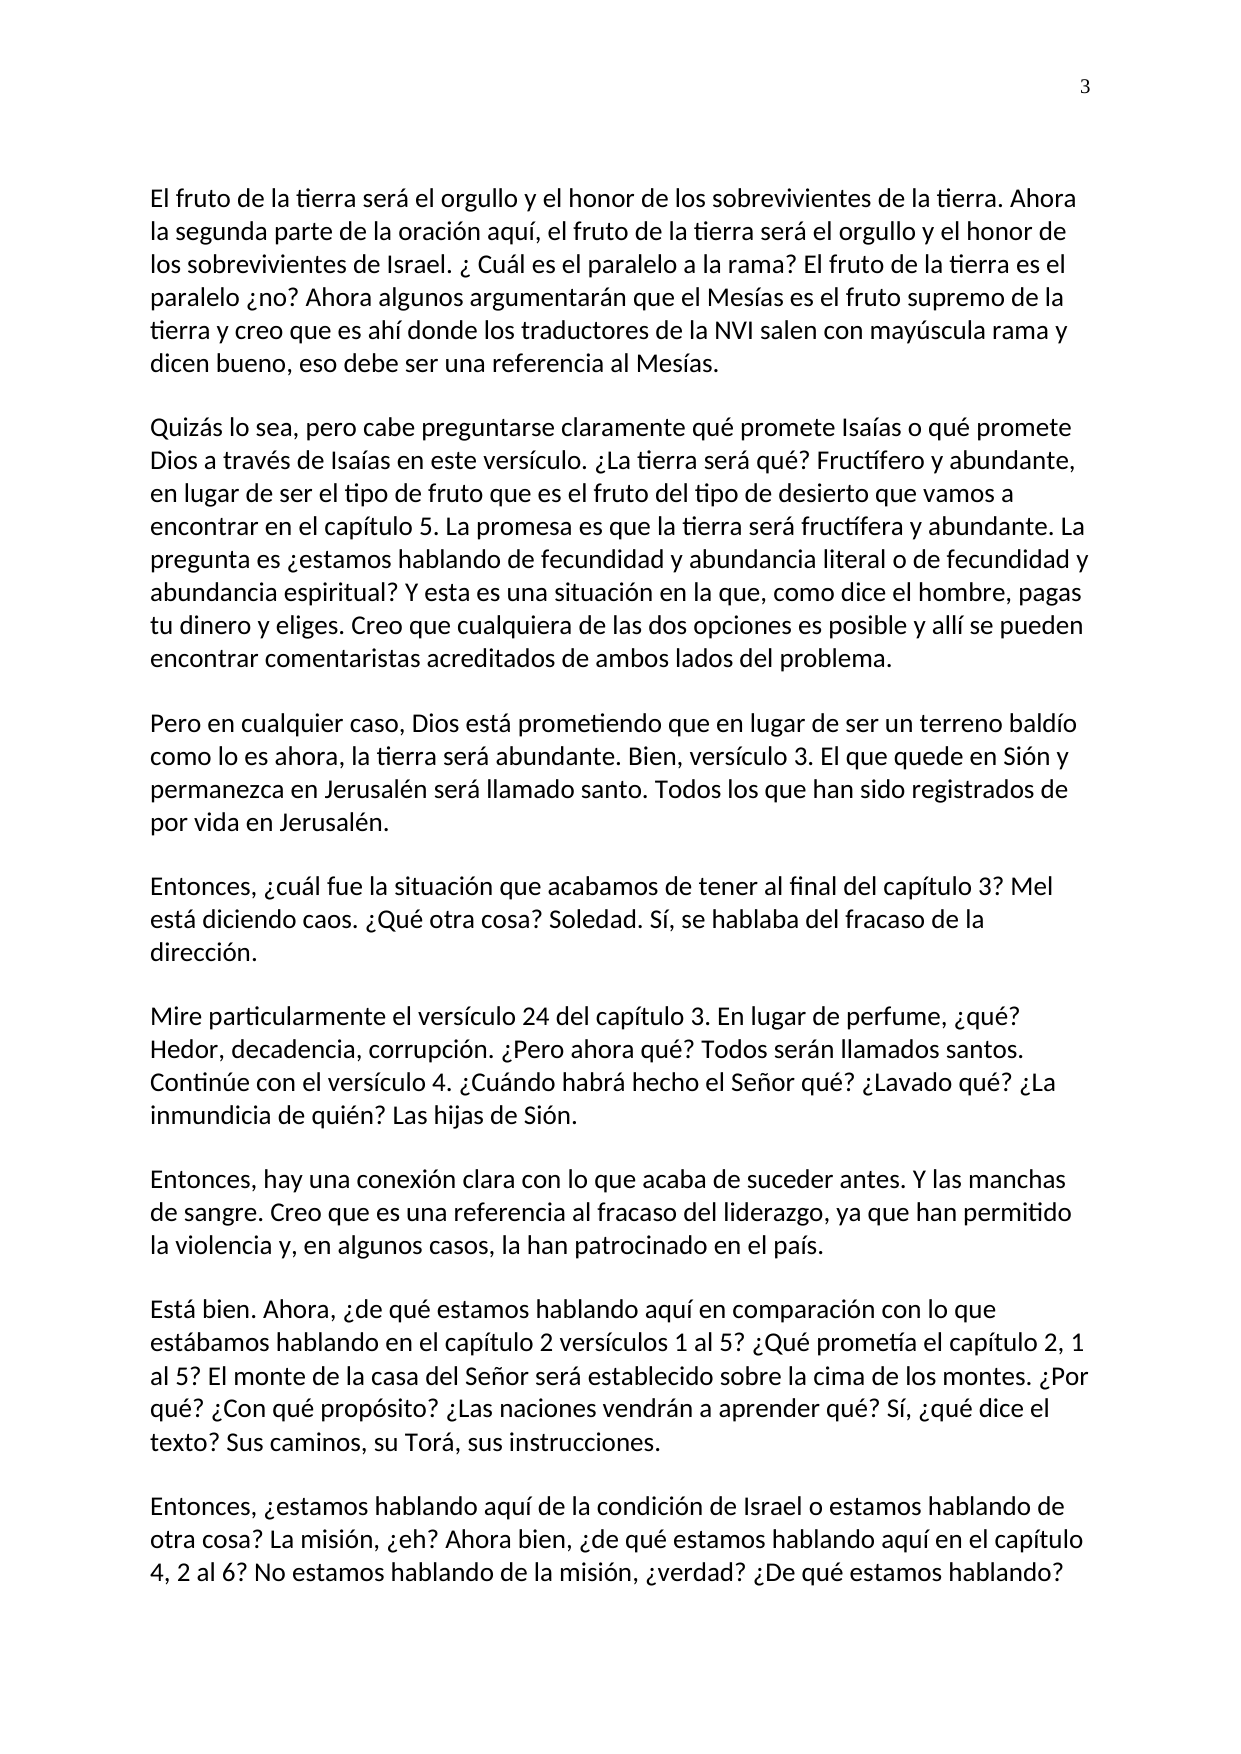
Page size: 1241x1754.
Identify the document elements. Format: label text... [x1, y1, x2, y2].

text Quizás lo sea, pero cabe preguntarse claramente qué promete Isaías o qué promete Dios a través de Isaías en este versículo. ¿La tierra será qué? Fructífero y abundante, en lugar de ser el tipo de fruto que es el fruto del tipo de desierto que vamos a encontrar en el capítulo 5. La promesa es que la tierra será fructífera y abundante. La pregunta es ¿estamos hablando de fecundidad y abundancia literal o de fecundidad y abundancia espiritual? Y esta es una situación en la que, como dice el hombre, pagas tu dinero y eliges. Creo que cualquiera de las dos opciones es posible y allí se pueden encontrar comentaristas acreditados de ambos lados del problema. [150, 410, 1090, 674]
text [150, 1489, 1090, 1588]
text Entonces, ¿cuál fue la situación que acabamos de tener al final del capítulo 3? Mel está diciendo caos. ¿Qué otra cosa? Soledad. Sí, se hablaba del fracaso de la dirección. [150, 869, 1090, 968]
text Pero en cualquier caso, Dios está prometiendo que en lugar de ser un terreno baldío como lo es ahora, la tierra será abundante. Bien, versículo 3. El que quede en Sión y permanezca en Jerusalén será llamado santo. Todos los que han sido registrados de por vida en Jerusalén. [150, 706, 1090, 838]
text Entonces, hay una conexión clara con lo que acaba de suceder antes. Y las manchas de sangre. Creo que es una referencia al fracaso del liderazgo, ya que han permitido la violencia y, en algunos casos, la han patrocinado en el país. [150, 1162, 1090, 1261]
text Está bien. Ahora, ¿de qué estamos hablando aquí en comparación con lo que estábamos hablando en el capítulo 2 versículos 1 al 5? ¿Qué prometía el capítulo 2, 1 al 5? El monte de la casa del Señor será establecido sobre la cima de los montes. ¿Por qué? ¿Con qué propósito? ¿Las naciones vendrán a aprender qué? Sí, ¿qué dice el texto? Sus caminos, su Torá, sus instrucciones. [150, 1293, 1090, 1458]
text Mire particularmente el versículo 24 del capítulo 3. En lugar de perfume, ¿qué? Hedor, decadencia, corrupción. ¿Pero ahora qué? Todos serán llamados santos. Continúe con el versículo 4. ¿Cuándo habrá hecho el Señor qué? ¿Lavado qué? ¿La inmundicia de quién? Las hijas de Sión. [150, 999, 1090, 1131]
text El fruto de la tierra será el orgullo y el honor de los sobrevivientes de la tierra. Ahora la segunda parte de la oración aquí, el fruto de la tierra será el orgullo y el honor de los sobrevivientes de Israel. ¿ Cuál es el paralelo a la rama? El fruto de la tierra es el paralelo ¿no? Ahora algunos argumentarán que el Mesías es el fruto supremo de la tierra y creo que es ahí donde los traductores de la NVI salen con mayúscula rama y dicen bueno, eso debe ser una referencia al Mesías. [150, 181, 1090, 379]
